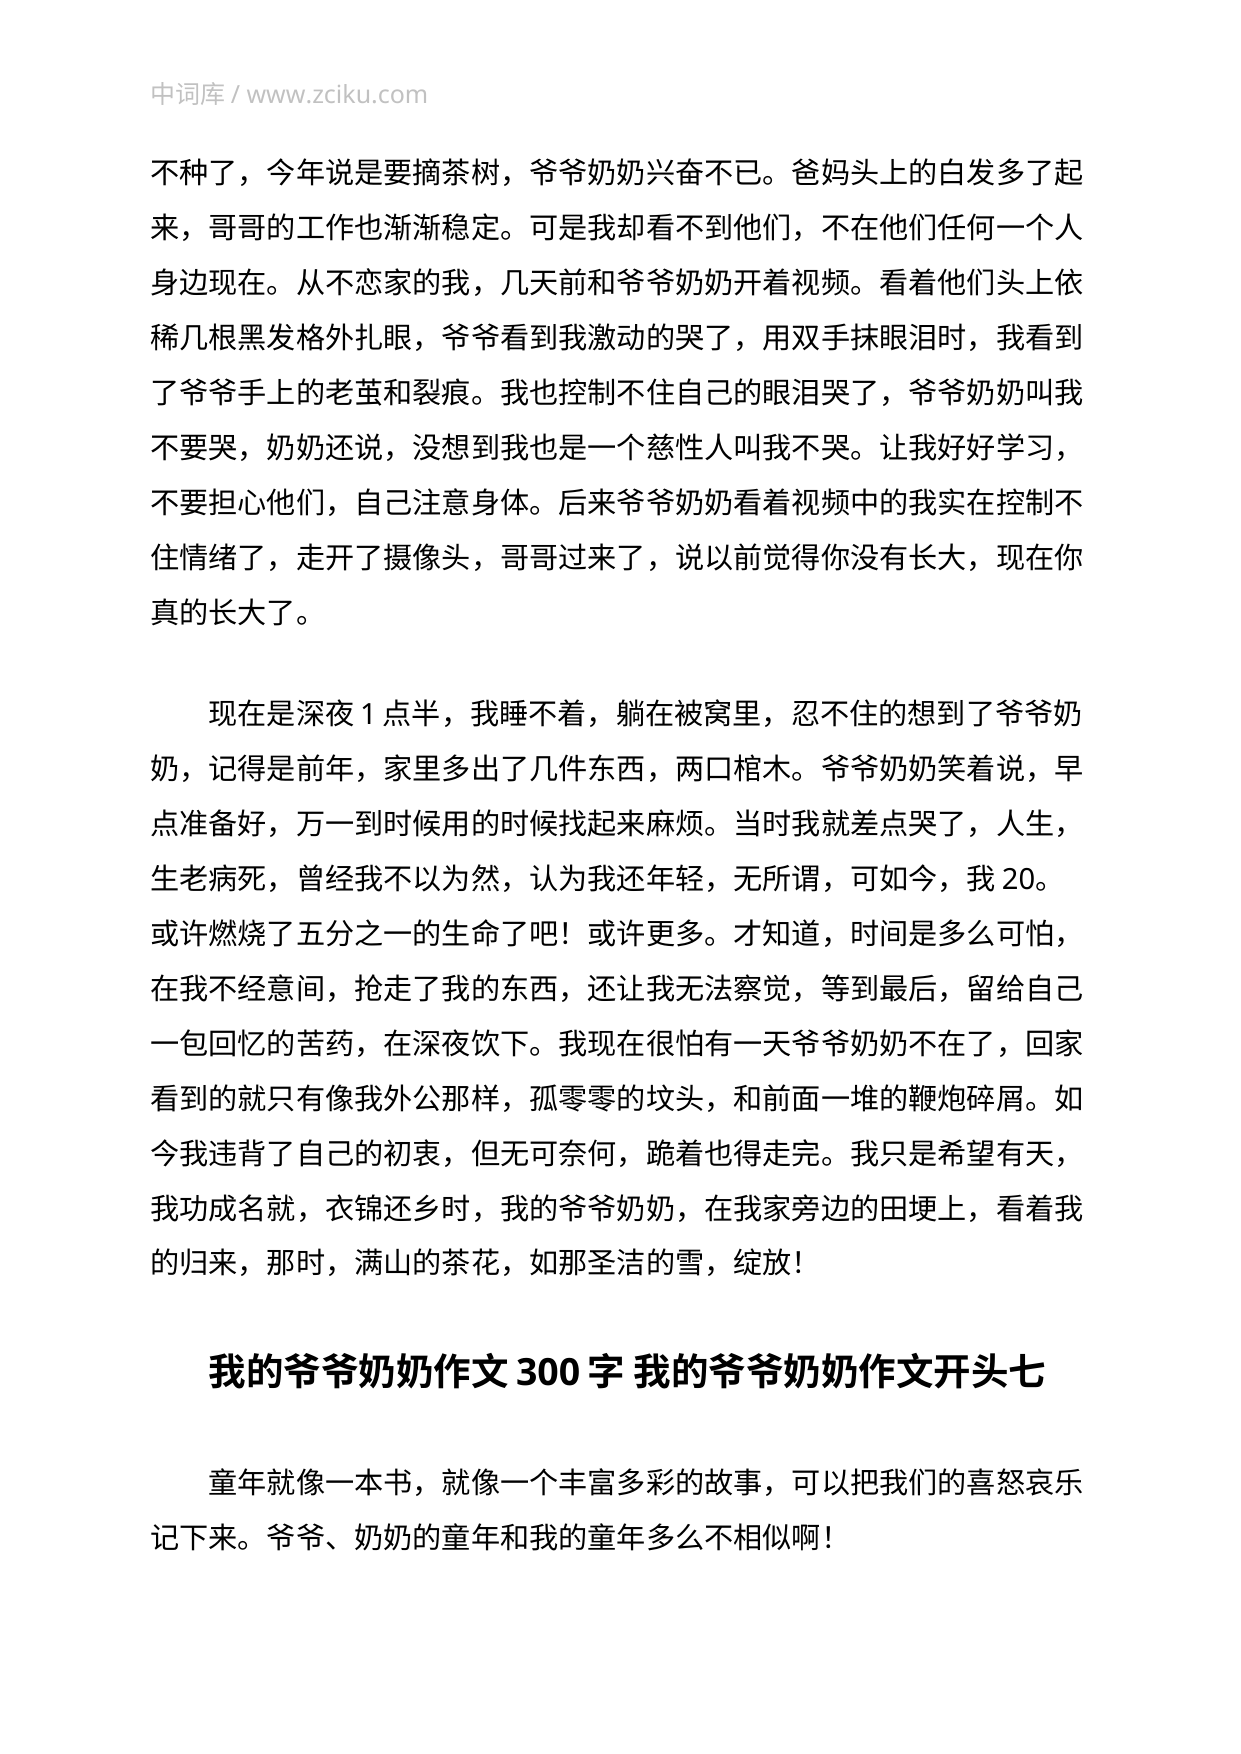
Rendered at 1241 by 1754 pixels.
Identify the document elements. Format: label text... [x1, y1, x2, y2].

text 现在是深夜1点半，我睡不着，躺在被窝里，忍不住的想到了爷爷奶奶，记得是前年，家里多出了几件东西，两口棺木。爷爷奶奶笑着说，早点准备好，万一到时候用的时候找起来麻烦。当时我就差点哭了，人生，生老病死，曾经我不以为然，认为我还年轻，无所谓，可如今，我20。或许燃烧了五分之一的生命了吧！或许更多。才知道，时间是多么可怕，在我不经意间，抢走了我的东西，还让我无法察觉，等到最后，留给自己一包回忆的苦药，在深夜饮下。我现在很怕有一天爷爷奶奶不在了，回家看到的就只有像我外公那样，孤零零的坟头，和前面一堆的鞭炮碎屑。如今我违背了自己的初衷，但无可奈何，跪着也得走完。我只是希望有天，我功成名就，衣锦还乡时，我的爷爷奶奶，在我家旁边的田埂上，看着我的归来，那时，满山的茶花，如那圣洁的雪，绽放！ [150, 691, 1090, 1282]
text 我的爷爷奶奶作文300字 我的爷爷奶奶作文开头七 [150, 1342, 1090, 1396]
text 童年就像一本书，就像一个丰富多彩的故事，可以把我们的喜怒哀乐记下来。爷爷、奶奶的童年和我的童年多么不相似啊！ [150, 1459, 1090, 1557]
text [150, 150, 1090, 631]
